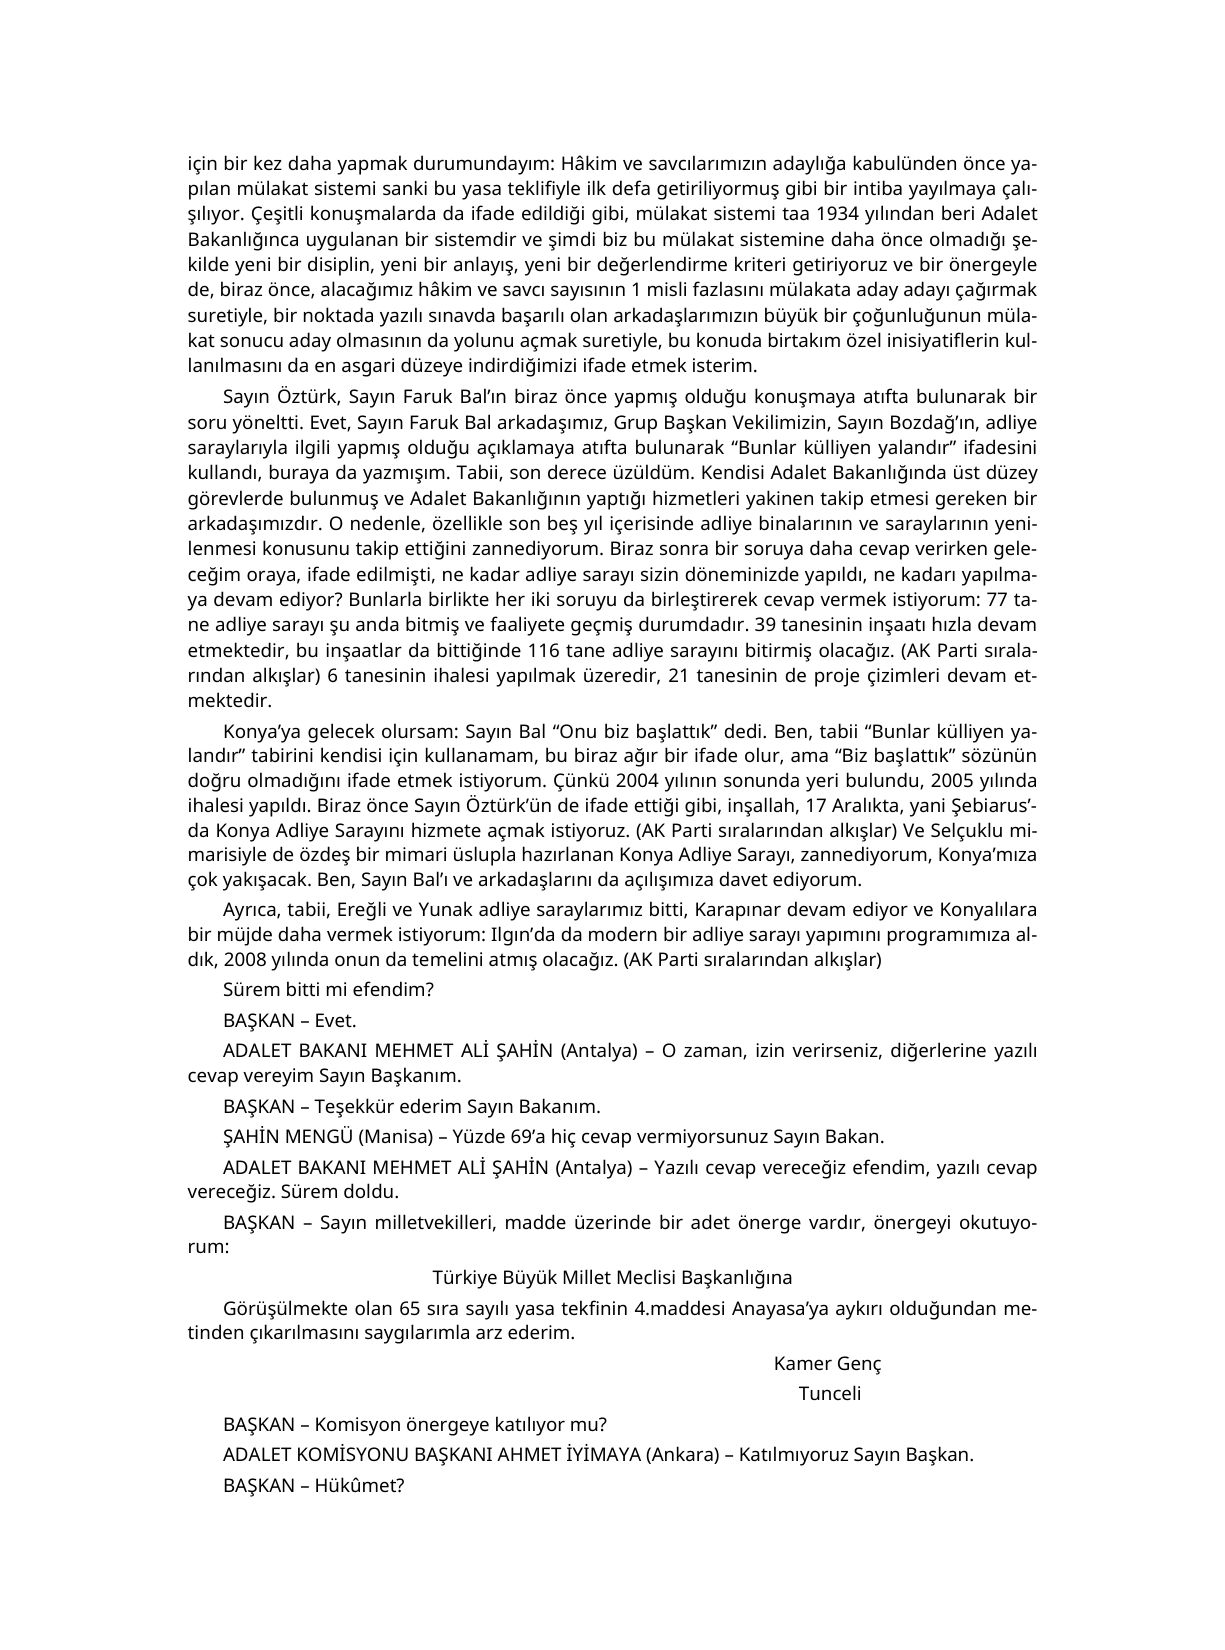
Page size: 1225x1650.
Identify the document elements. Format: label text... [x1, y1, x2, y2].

text BAŞ­KAN – Hü­kû­met? [187, 1473, 1037, 1497]
text Ka­mer Genç [187, 1351, 1037, 1375]
text ADA­LET KO­MİS­YO­NU BAŞ­KA­NI AH­MET İYİ­MA­YA (An­ka­ra) – Ka­tıl­mı­yo­ruz Sa­yın Baş­kan. [187, 1442, 1037, 1467]
text ADA­LET BA­KA­NI MEH­MET ALİ ŞA­HİN (An­tal­ya) – O za­man, izin ve­rir­se­niz, di­ğer­le­ri­ne ya­zı­lı ce­vap ve­re­yim Sa­yın Baş­ka­nım. [187, 1038, 1037, 1087]
text Sa­yın Öz­türk, Sa­yın Fa­ruk Ba­l’­ın bi­raz ön­ce yap­mış ol­du­ğu ko­nuş­ma­ya atıf­ta bu­lu­na­rak bir so­ru yö­nelt­ti. Evet, Sa­yın Fa­ruk Bal ar­ka­da­şı­mız, Grup Baş­kan Ve­ki­li­mi­zin, Sa­yın Boz­da­ğ’­ın, ad­li­ye sa­ray­la­rıy­la il­gi­li yap­mış ol­du­ğu açık­la­ma­ya atıf­ta bu­lu­na­rak “Bun­lar kül­li­yen ya­lan­dı­r” ifa­de­si­ni kul­lan­dı, bu­ra­ya da yaz­mı­şım. Ta­bi­i, son de­re­ce üzül­düm. Ken­di­si Ada­let Ba­kan­lı­ğın­da üst dü­zey gö­rev­ler­de bu­lun­muş ve Ada­let Ba­kan­lı­ğı­nın yap­tı­ğı hiz­met­le­ri ya­ki­nen ta­kip et­me­si ge­re­ken bir ar­ka­da­şı­mız­dır. O ne­den­le, özel­lik­le son beş yıl içe­ri­sin­de ad­li­ye bi­na­la­rı­nın ve sa­ray­la­rı­nın ye­ni­len­me­si ko­nu­su­nu ta­kip et­ti­ği­ni zan­ne­di­yo­rum. Bi­raz son­ra bir so­ru­ya da­ha ce­vap ve­rir­ken ge­le­ce­ğim ora­ya, ifa­de edil­miş­ti, ne ka­dar ad­li­ye sa­ra­yı si­zin dö­ne­mi­niz­de ya­pıl­dı, ne ka­da­rı ya­pıl­ma­ya de­vam edi­yor? Bun­lar­la bir­lik­te her iki so­ru­yu da bir­leş­ti­re­rek ce­vap ver­mek is­ti­yo­rum: 77 ta­ne ad­li­ye sa­ra­yı şu an­da bit­miş ve fa­ali­ye­te geç­miş du­rum­da­dır. 39 ta­ne­si­nin in­şa­atı hız­la de­vam et­mek­te­dir, bu in­şa­at­lar da bit­ti­ğin­de 116 ta­ne ad­li­ye sa­ra­yı­nı bi­tir­miş ola­ca­ğız. (AK Par­ti sı­ra­la­rın­dan al­kış­lar) 6 ta­ne­si­nin iha­le­si ya­pıl­mak üze­re­dir, 21 ta­ne­si­nin de pro­je çi­zim­le­ri de­vam et­mek­te­dir. [187, 384, 1037, 713]
text Tür­ki­ye Bü­yük Mil­let Mec­li­si Baş­kan­lı­ğı­na [187, 1265, 1037, 1289]
text Sü­rem bit­ti mi efen­dim? [187, 977, 1037, 1002]
text ADA­LET BA­KA­NI MEH­MET ALİ ŞA­HİN (An­tal­ya) – Ya­zı­lı ce­vap ve­re­ce­ğiz efen­dim, ya­zı­lı ce­vap ve­re­ce­ğiz. Sü­rem dol­du. [187, 1154, 1037, 1204]
text Kon­ya­’ya ge­le­cek olur­sam: Sa­yın Bal “O­nu biz baş­lat­tı­k” de­di. Ben, ta­bii “Bun­lar kül­li­yen ya­lan­dı­r” ta­bi­ri­ni ken­di­si için kul­la­na­mam, bu bi­raz ağır bir ifa­de olur, ama “Biz baş­lat­tı­k” sö­zü­nün doğ­ru ol­ma­dı­ğı­nı ifa­de et­mek is­ti­yo­rum. Çün­kü 2004 yı­lı­nın so­nun­da ye­ri bu­lun­du, 2005 yı­lın­da iha­le­si ya­pıl­dı. Bi­raz ön­ce Sa­yın Öz­tür­k’­ün de ifa­de et­ti­ği gi­bi, in­şal­lah, 17 Ara­lık­ta, ya­ni Şe­bi­aru­s’­da Kon­ya Ad­li­ye Sa­ra­yı­nı hiz­me­te aç­mak is­ti­yo­ruz. (AK Par­ti sı­ra­la­rın­dan al­kış­lar) Ve Sel­çuk­lu mi­ma­ri­siy­le de öz­deş bir mi­ma­ri üs­lup­la ha­zır­la­nan Kon­ya Ad­li­ye Sa­ra­yı, zan­ne­di­yo­rum, Kon­ya­’mı­za çok ya­kı­şa­cak. Ben, Sa­yın Ba­l’ı ve ar­ka­daş­la­rı­nı da açı­lı­şı­mı­za da­vet edi­yo­rum. [187, 718, 1037, 891]
text BAŞ­KAN – Ko­mis­yon öner­ge­ye ka­tı­lı­yor mu? [187, 1412, 1037, 1436]
text BAŞ­KAN – Evet. [187, 1008, 1037, 1032]
text ŞA­HİN MEN­GÜ (Ma­ni­sa) – Yüz­de 69’a hiç ce­vap ver­mi­yor­su­nuz Sa­yın Ba­kan. [187, 1124, 1037, 1148]
text BAŞ­KAN – Sa­yın mil­let­ve­kil­le­ri, mad­de üze­rin­de bir adet öner­ge var­dır, öner­ge­yi oku­tu­yo­rum: [187, 1209, 1037, 1259]
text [187, 150, 1037, 378]
text BAŞ­KAN – Te­şek­kür ede­rim Sa­yın Ba­ka­nım. [187, 1093, 1037, 1118]
text Ay­rı­ca, ta­bi­i, Ereğ­li ve Yu­nak ad­li­ye sa­ray­la­rı­mız bit­ti, Ka­ra­pı­nar de­vam edi­yor ve Kon­ya­lı­la­ra bir müj­de da­ha ver­mek is­ti­yo­rum: Il­gı­n’­da da mo­dern bir ad­li­ye sa­ra­yı ya­pı­mı­nı prog­ra­mı­mı­za al­dık, 2008 yı­lın­da onun da te­me­li­ni at­mış ola­ca­ğız. (AK Par­ti sı­ra­la­rın­dan al­kış­lar) [187, 897, 1037, 971]
text Tun­ce­li [187, 1381, 1037, 1406]
text Gö­rü­şül­mek­te olan 65 sı­ra sa­yı­lı ya­sa tek­fi­nin 4.mad­de­si Ana­ya­sa­’ya ay­kı­rı ol­du­ğun­dan me­tin­den çı­ka­rıl­ma­sı­nı say­gı­la­rım­la arz ede­rim. [187, 1295, 1037, 1345]
